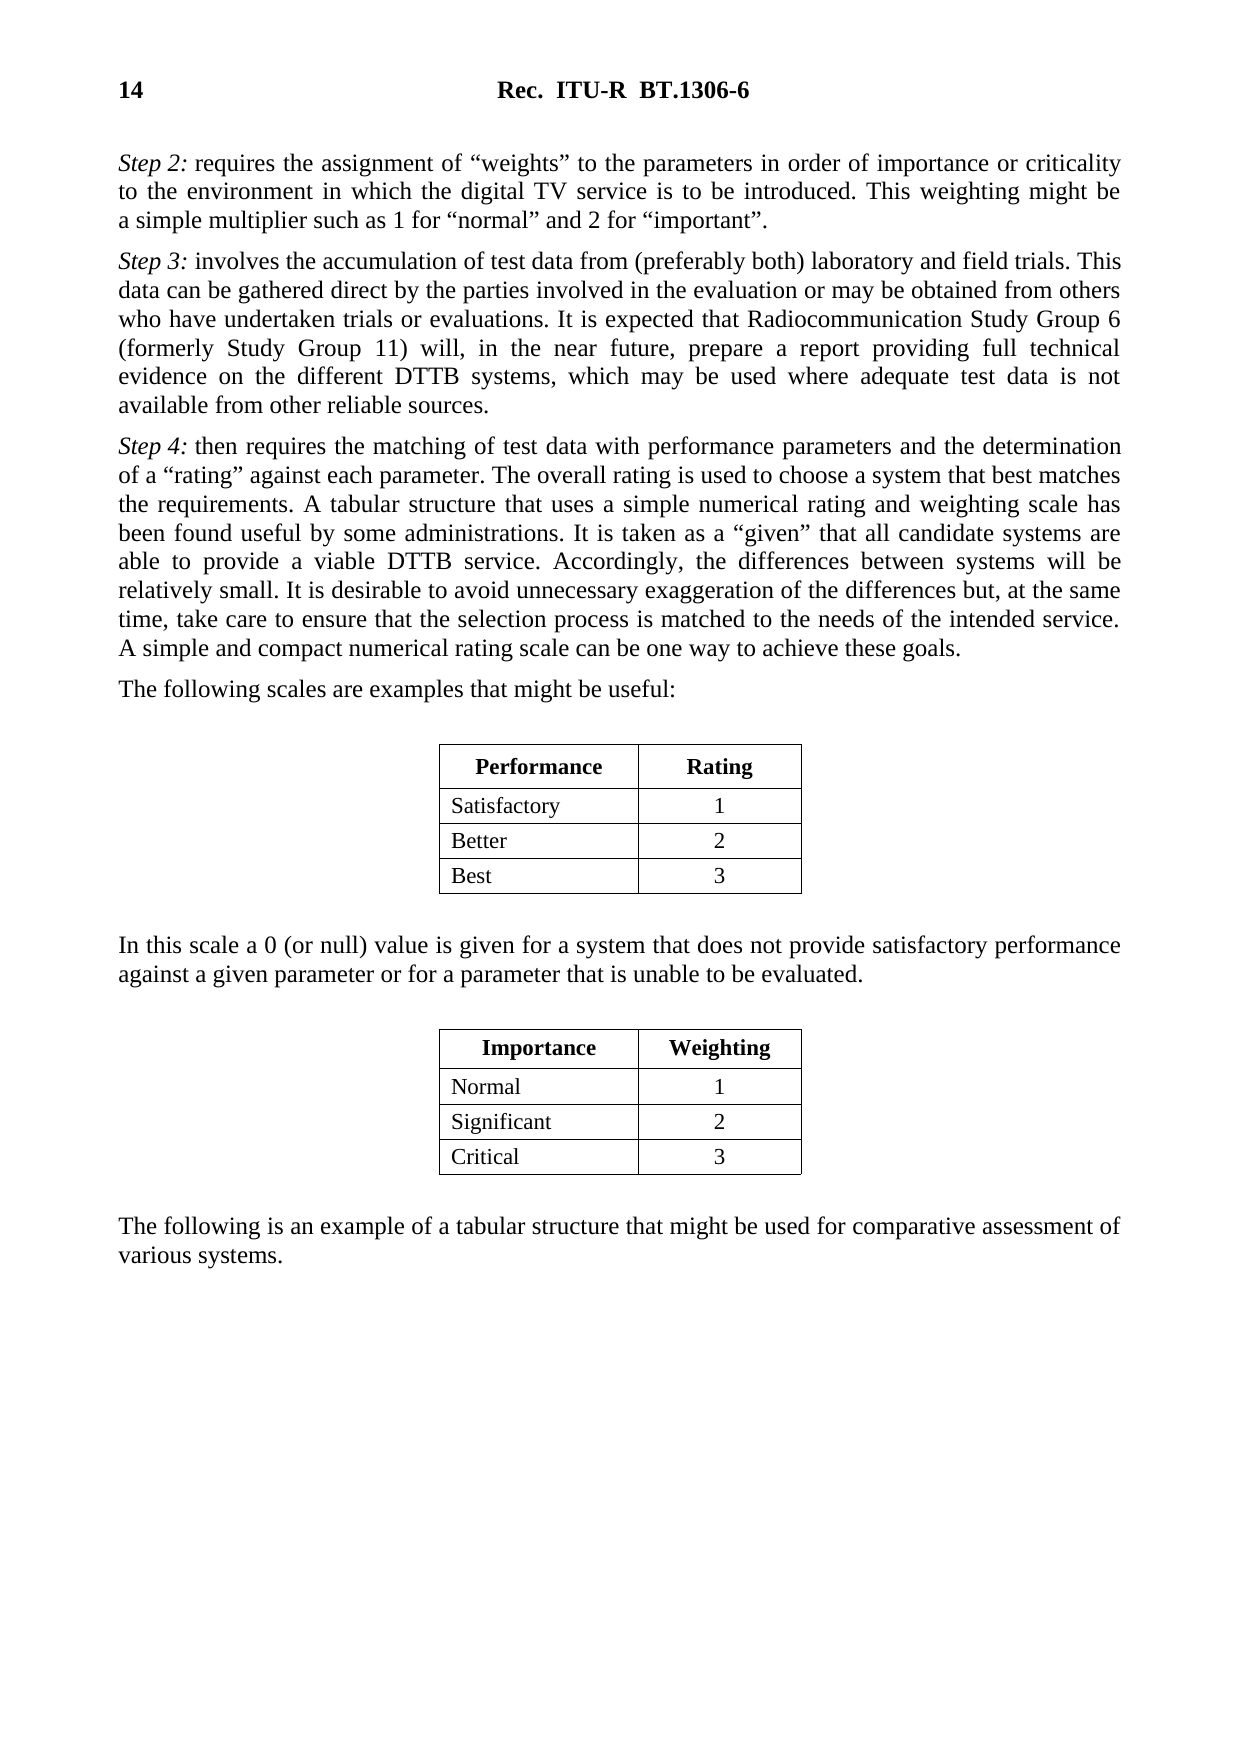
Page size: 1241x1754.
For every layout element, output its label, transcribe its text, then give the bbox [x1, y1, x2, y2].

table_cell 2 [639, 824, 801, 858]
table_cell Critical [440, 1140, 638, 1174]
text Step 4: then requires the matching of test data with performance parameters and the determination of a “rating” against each parameter. The overall rating is used to choose a system that best matches the requirements. A tabular structure that uses a simple numerical rating and weighting scale has been found useful by some administrations. It is taken as a “given” that all candidate systems are able to provide a viable DTTB service. Accordingly, the differences between systems will be relatively small. It is desirable to avoid unnecessary exaggeration of the differences but, at the same time, take care to ensure that the selection process is matched to the needs of the intended service. A simple and compact numerical rating scale can be one way to achieve these goals. [118, 431, 1122, 661]
text Step 2: requires the assignment of “weights” to the parameters in order of importance or criticality to the environment in which the digital TV service is to be introduced. This weighting might be a simple multiplier such as 1 for “normal” and 2 for “important”. [118, 148, 1122, 234]
table_cell 2 [639, 1105, 801, 1139]
table_cell Normal [440, 1069, 638, 1103]
table_cell 1 [639, 1069, 801, 1103]
table_header Performance [440, 745, 638, 787]
table_cell Satisfactory [440, 789, 638, 823]
table_cell 3 [639, 859, 801, 893]
table_header Importance [440, 1030, 638, 1068]
text Step 3: involves the accumulation of test data from (preferably both) laboratory and field trials. This data can be gathered direct by the parties involved in the evaluation or may be obtained from others who have undertaken trials or evaluations. It is expected that Radiocommunication Study Group 6 (formerly Study Group 11) will, in the near future, prepare a report providing full technical evidence on the different DTTB systems, which may be used where adequate test data is not available from other reliable sources. [118, 246, 1122, 419]
table_cell Better [440, 824, 638, 858]
text The following scales are examples that might be useful: [118, 674, 1122, 703]
table_cell Significant [440, 1105, 638, 1139]
table_cell Best [440, 859, 638, 893]
text In this scale a 0 (or null) value is given for a system that does not provide satisfactory performance against a given parameter or for a parameter that is unable to be evaluated. [118, 930, 1122, 988]
text The following is an example of a tabular structure that might be used for comparative assessment of various systems. [118, 1211, 1122, 1268]
table_header Weighting [639, 1030, 801, 1068]
table_cell 3 [639, 1140, 801, 1174]
table_cell 1 [639, 789, 801, 823]
table_header Rating [639, 745, 801, 787]
